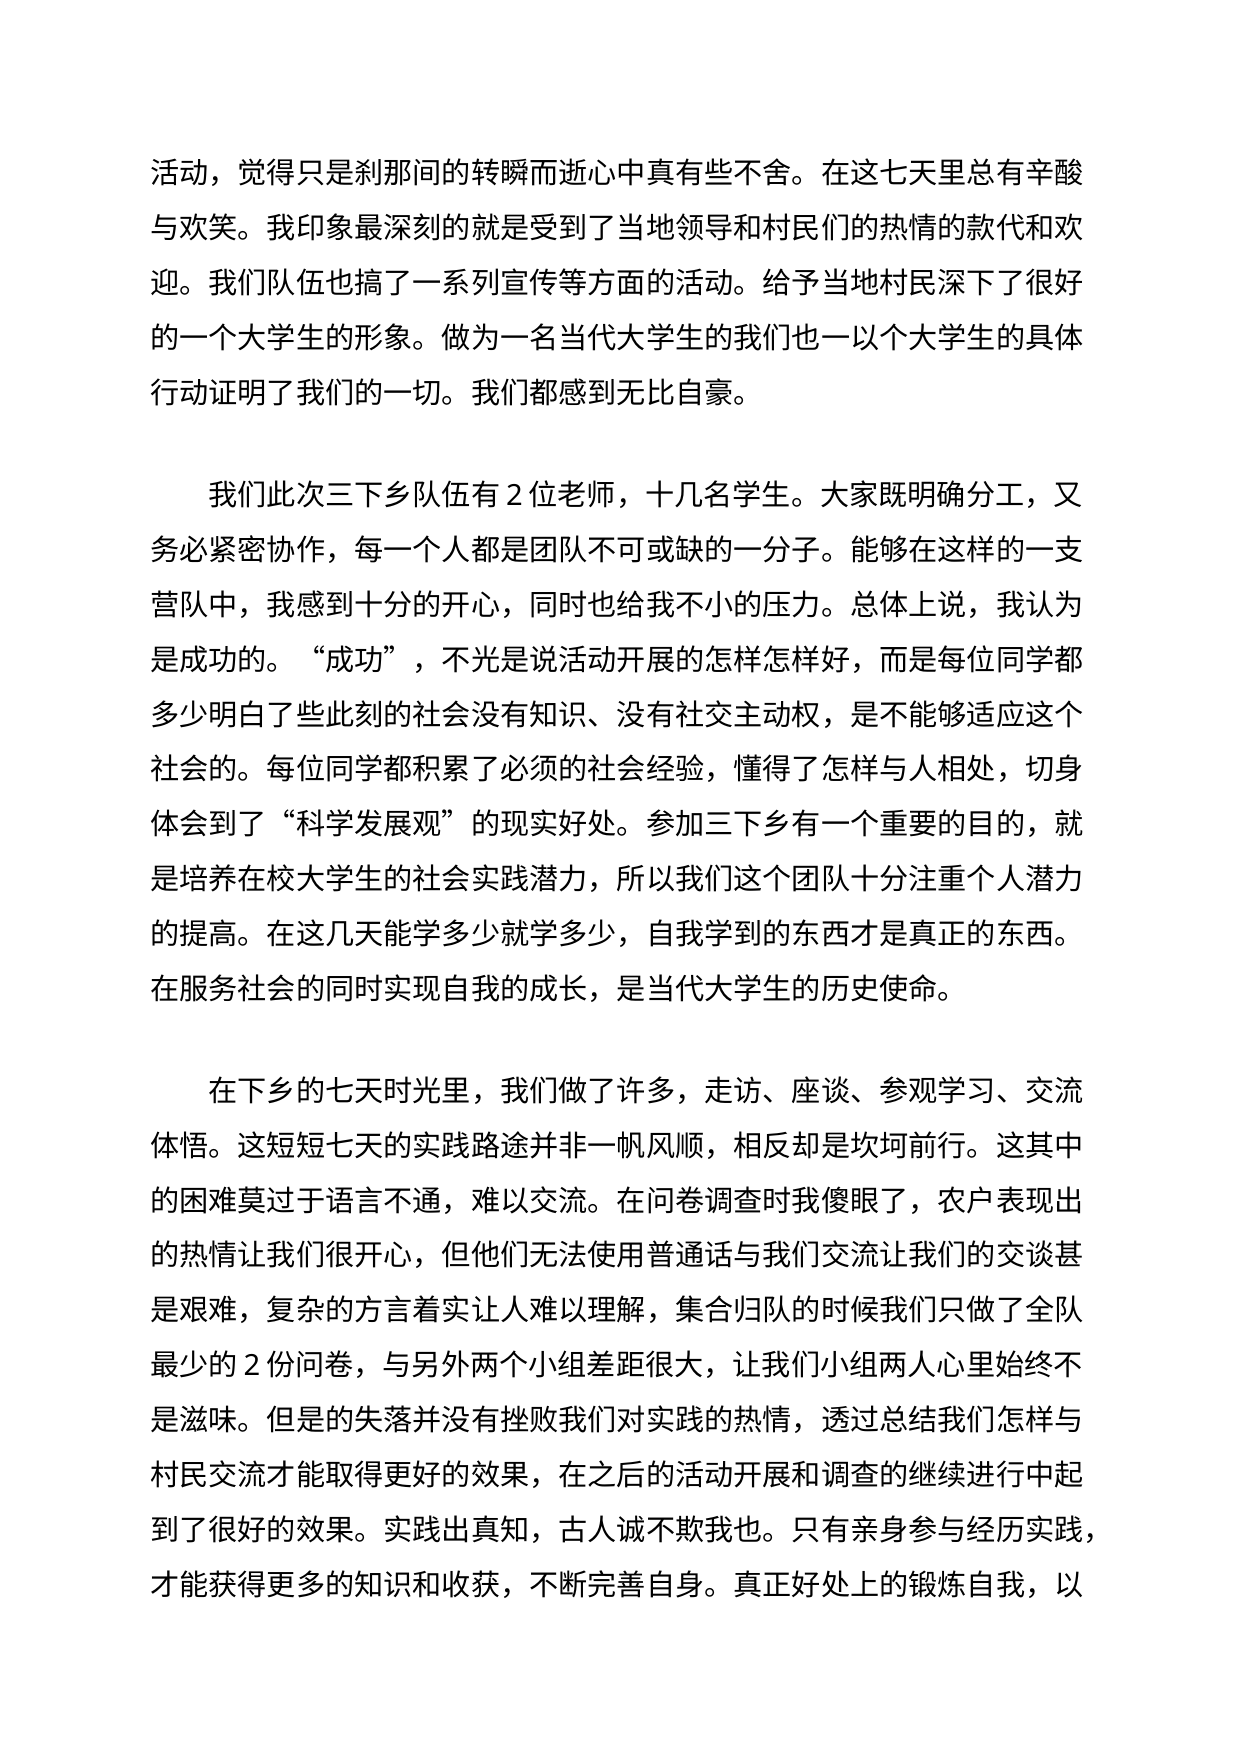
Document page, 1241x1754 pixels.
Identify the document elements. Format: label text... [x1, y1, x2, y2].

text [150, 150, 1090, 412]
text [150, 1067, 1090, 1604]
text 我们此次三下乡队伍有2位老师，十几名学生。大家既明确分工，又务必紧密协作，每一个人都是团队不可或缺的一分子。能够在这样的一支营队中，我感到十分的开心，同时也给我不小的压力。总体上说，我认为是成功的。“成功”，不光是说活动开展的怎样怎样好，而是每位同学都多少明白了些此刻的社会没有知识、没有社交主动权，是不能够适应这个社会的。每位同学都积累了必须的社会经验，懂得了怎样与人相处，切身体会到了“科学发展观”的现实好处。参加三下乡有一个重要的目的，就是培养在校大学生的社会实践潜力，所以我们这个团队十分注重个人潜力的提高。在这几天能学多少就学多少，自我学到的东西才是真正的东西。在服务社会的同时实现自我的成长，是当代大学生的历史使命。 [150, 471, 1090, 1008]
